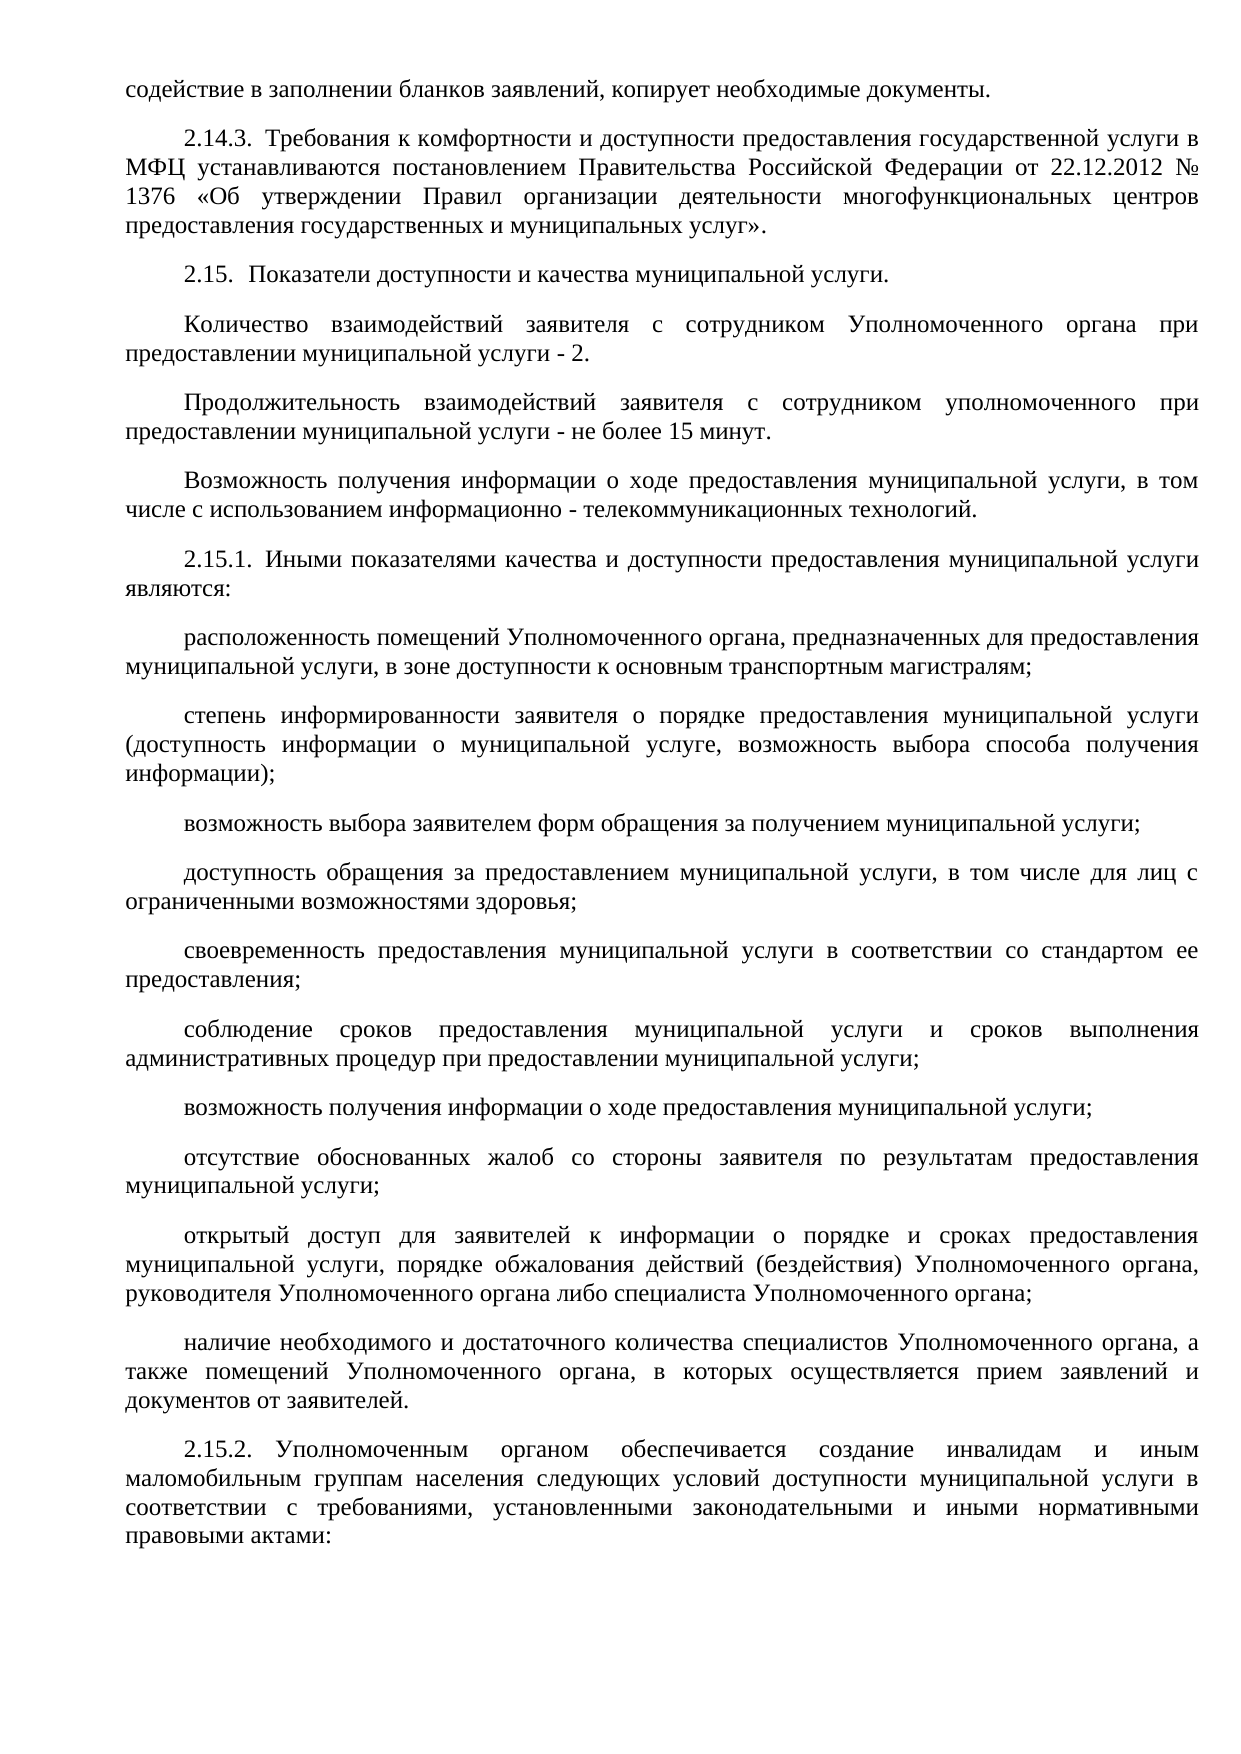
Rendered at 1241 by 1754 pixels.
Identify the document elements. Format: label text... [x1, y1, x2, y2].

text расположенность помещений Уполномоченного органа, предназначенных для предоставления муниципальной услуги, в зоне доступности к основным транспортным магистралям; [125, 622, 1200, 680]
text соблюдение сроков предоставления муниципальной услуги и сроков выполнения административных процедур при предоставлении муниципальной услуги; [125, 1014, 1200, 1071]
text наличие необходимого и достаточного количества специалистов Уполномоченного органа, а также помещений Уполномоченного органа, в которых осуществляется прием заявлений и документов от заявителей. [125, 1327, 1200, 1413]
text возможность выбора заявителем форм обращения за получением муниципальной услуги; [125, 808, 1200, 836]
text возможность получения информации о ходе предоставления муниципальной услуги; [125, 1092, 1200, 1121]
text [125, 74, 1200, 103]
list Показатели доступности и качества муниципальной услуги. [125, 259, 1200, 288]
text отсутствие обоснованных жалоб со стороны заявителя по результатам предоставления муниципальной услуги; [125, 1142, 1200, 1199]
list Уполномоченным органом обеспечивается создание инвалидам и иным маломобильным группам населения следующих условий доступности муниципальной услуги в соответствии с требованиями, установленными законодательными и иными нормативными правовыми актами: [125, 1434, 1200, 1549]
text Продолжительность взаимодействий заявителя с сотрудником уполномоченного при предоставлении муниципальной услуги - не более 15 минут. [125, 387, 1200, 445]
text Количество взаимодействий заявителя с сотрудником Уполномоченного органа при предоставлении муниципальной услуги - 2. [125, 309, 1200, 366]
text своевременность предоставления муниципальной услуги в соответствии со стандартом ее предоставления; [125, 936, 1200, 993]
text степень информированности заявителя о порядке предоставления муниципальной услуги (доступность информации о муниципальной услуге, возможность выбора способа получения информации); [125, 701, 1200, 787]
text Возможность получения информации о ходе предоставления муниципальной услуги, в том числе с использованием информационно - телекоммуникационных технологий. [125, 466, 1200, 523]
list Иными показателями качества и доступности предоставления муниципальной услуги являются: [125, 544, 1200, 601]
text открытый доступ для заявителей к информации о порядке и сроках предоставления муниципальной услуги, порядке обжалования действий (бездействия) Уполномоченного органа, руководителя Уполномоченного органа либо специалиста Уполномоченного органа; [125, 1220, 1200, 1306]
list Требования к комфортности и доступности предоставления государственной услуги в МФЦ устанавливаются постановлением Правительства Российской Федерации от 22.12.2012 № 1376 «Об утверждении Правил организации деятельности многофункциональных центров предоставления государственных и муниципальных услуг». [125, 123, 1200, 238]
text доступность обращения за предоставлением муниципальной услуги, в том числе для лиц с ограниченными возможностями здоровья; [125, 857, 1200, 915]
